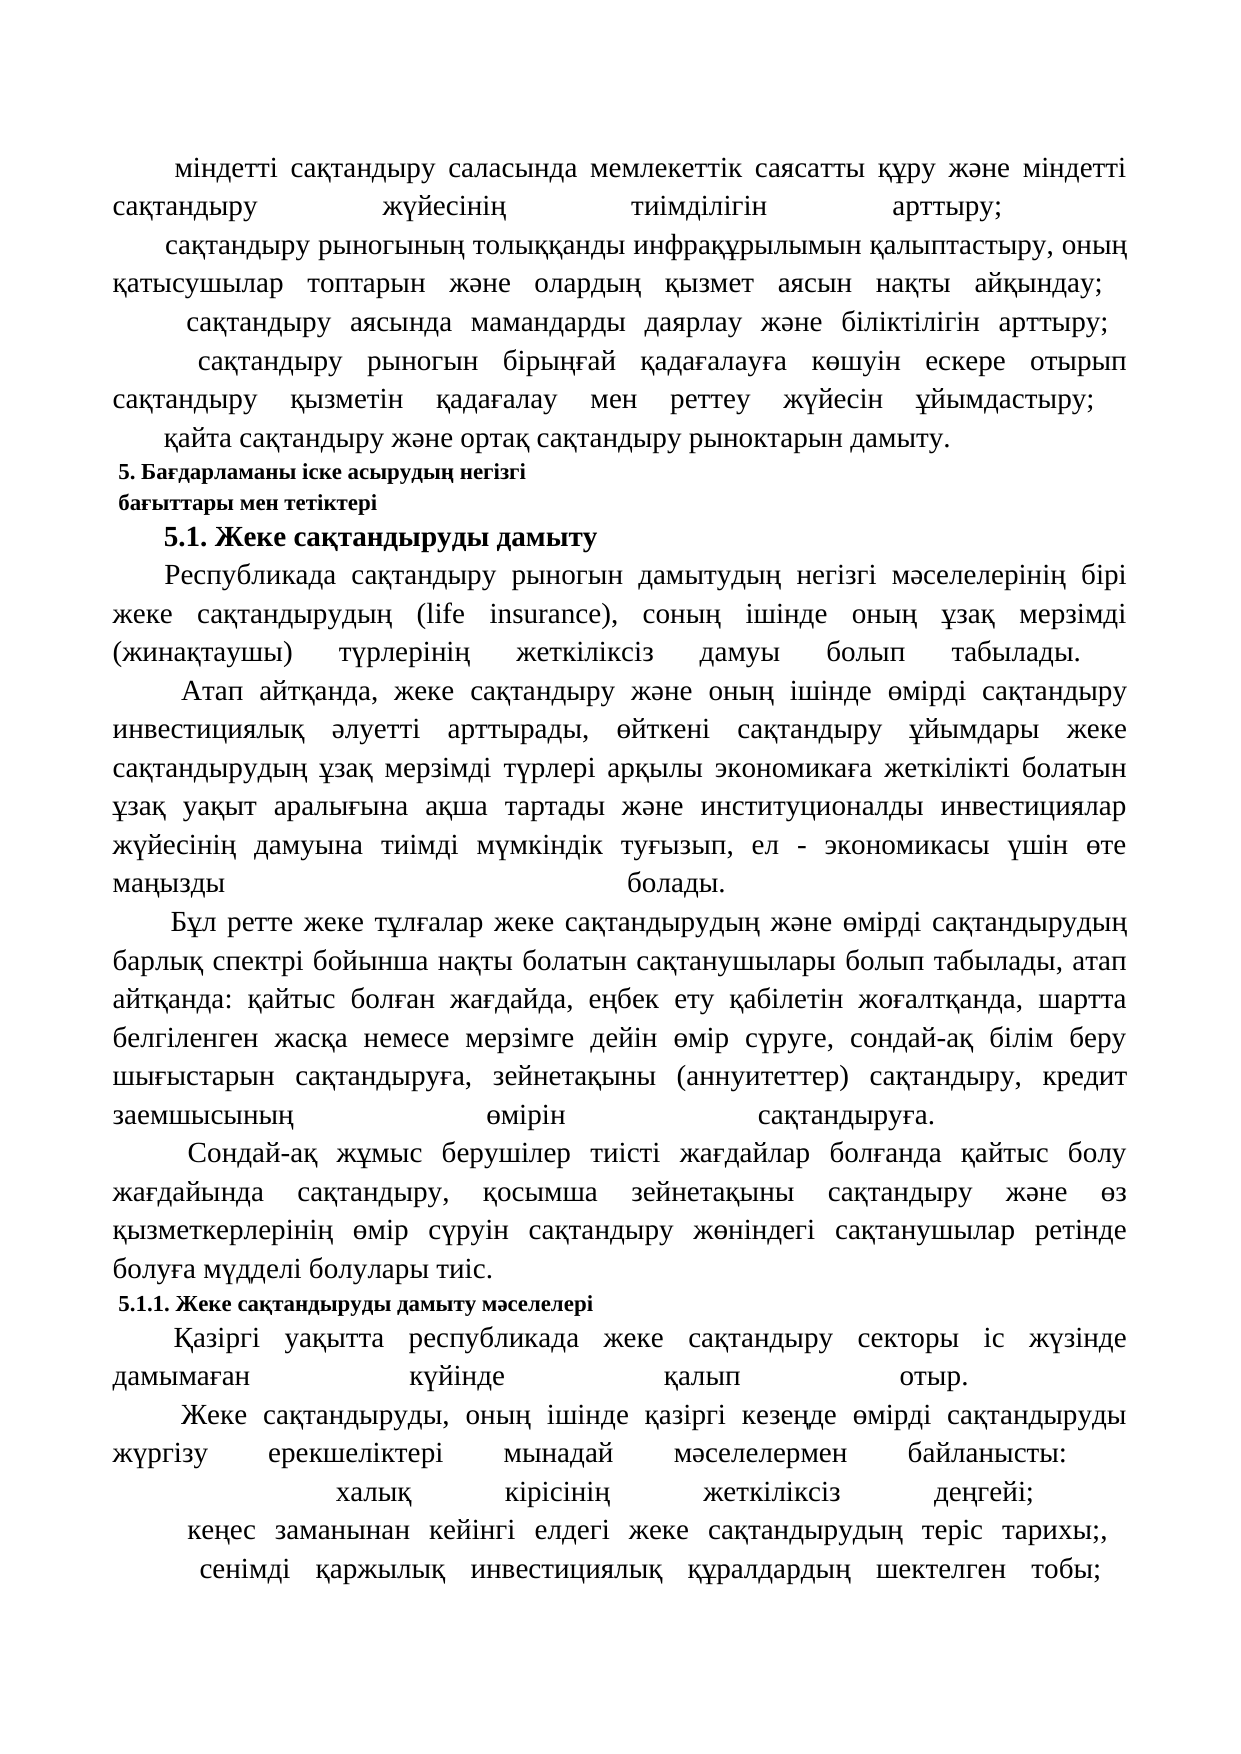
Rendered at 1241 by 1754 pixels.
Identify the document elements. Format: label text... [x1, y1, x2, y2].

text 5.1.1. Жеке сақтандыруды дамыту мәселелерi [112, 1289, 1128, 1316]
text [112, 1320, 1128, 1584]
text Республикада сақтандыру рыногын дамытудың негізгі мәселелерiнiң бiрi жеке сақтандырудың (life insurance), соның iшiнде оның ұзақ мерзiмдi (жинақтаушы) түрлерiнiң жеткiліксiз дамуы болып табылады. Атап айтқанда, жеке сақтандыру және оның iшiнде өмiрдi сақтандыру инвестициялық әлуеттi арттырады, өйткенi сақтандыру ұйымдары жеке сақтандырудың ұзақ мерзiмдi түрлерi арқылы экономикаға жеткiлiктi болатын ұзақ уақыт аралығына ақша тартады және институционалды инвестициялар жүйесiнiң дамуына тиiмдi мүмкiндiк туғызып, ел - экономикасы үшiн өте маңызды болады. Бұл ретте жеке тұлғалар жеке сақтандырудың және өмiрдi сақтандырудың барлық спектрi бойынша нақты болатын сақтанушылары болып табылады, атап айтқанда: қайтыс болған жағдайда, еңбек ету қабiлетiн жоғалтқанда, шартта белгiленген жасқа немесе мерзiмге дейiн өмiр сүруге, сондай-ақ бiлiм беру шығыстарын сақтандыруға, зейнетақыны (аннуитеттер) сақтандыру, кредит заемшысының өмiрiн сақтандыруға. Сондай-ақ жұмыс берушілер тиiстi жағдайлар болғанда қайтыс болу жағдайында сақтандыру, қосымша зейнетақыны сақтандыру және өз қызметкерлерiнiң өмiр сүруiн сақтандыру жөнiндегі сақтанушылар ретiнде болуға мүдделi болулары тиiс. [112, 557, 1128, 1284]
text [112, 150, 1128, 453]
text 5. Бағдарламаны iске асырудың негiзгi бағыттары мен тетiктерi [112, 458, 1128, 515]
text 5.1. Жеке сақтандыруды дамыту [112, 519, 1128, 552]
